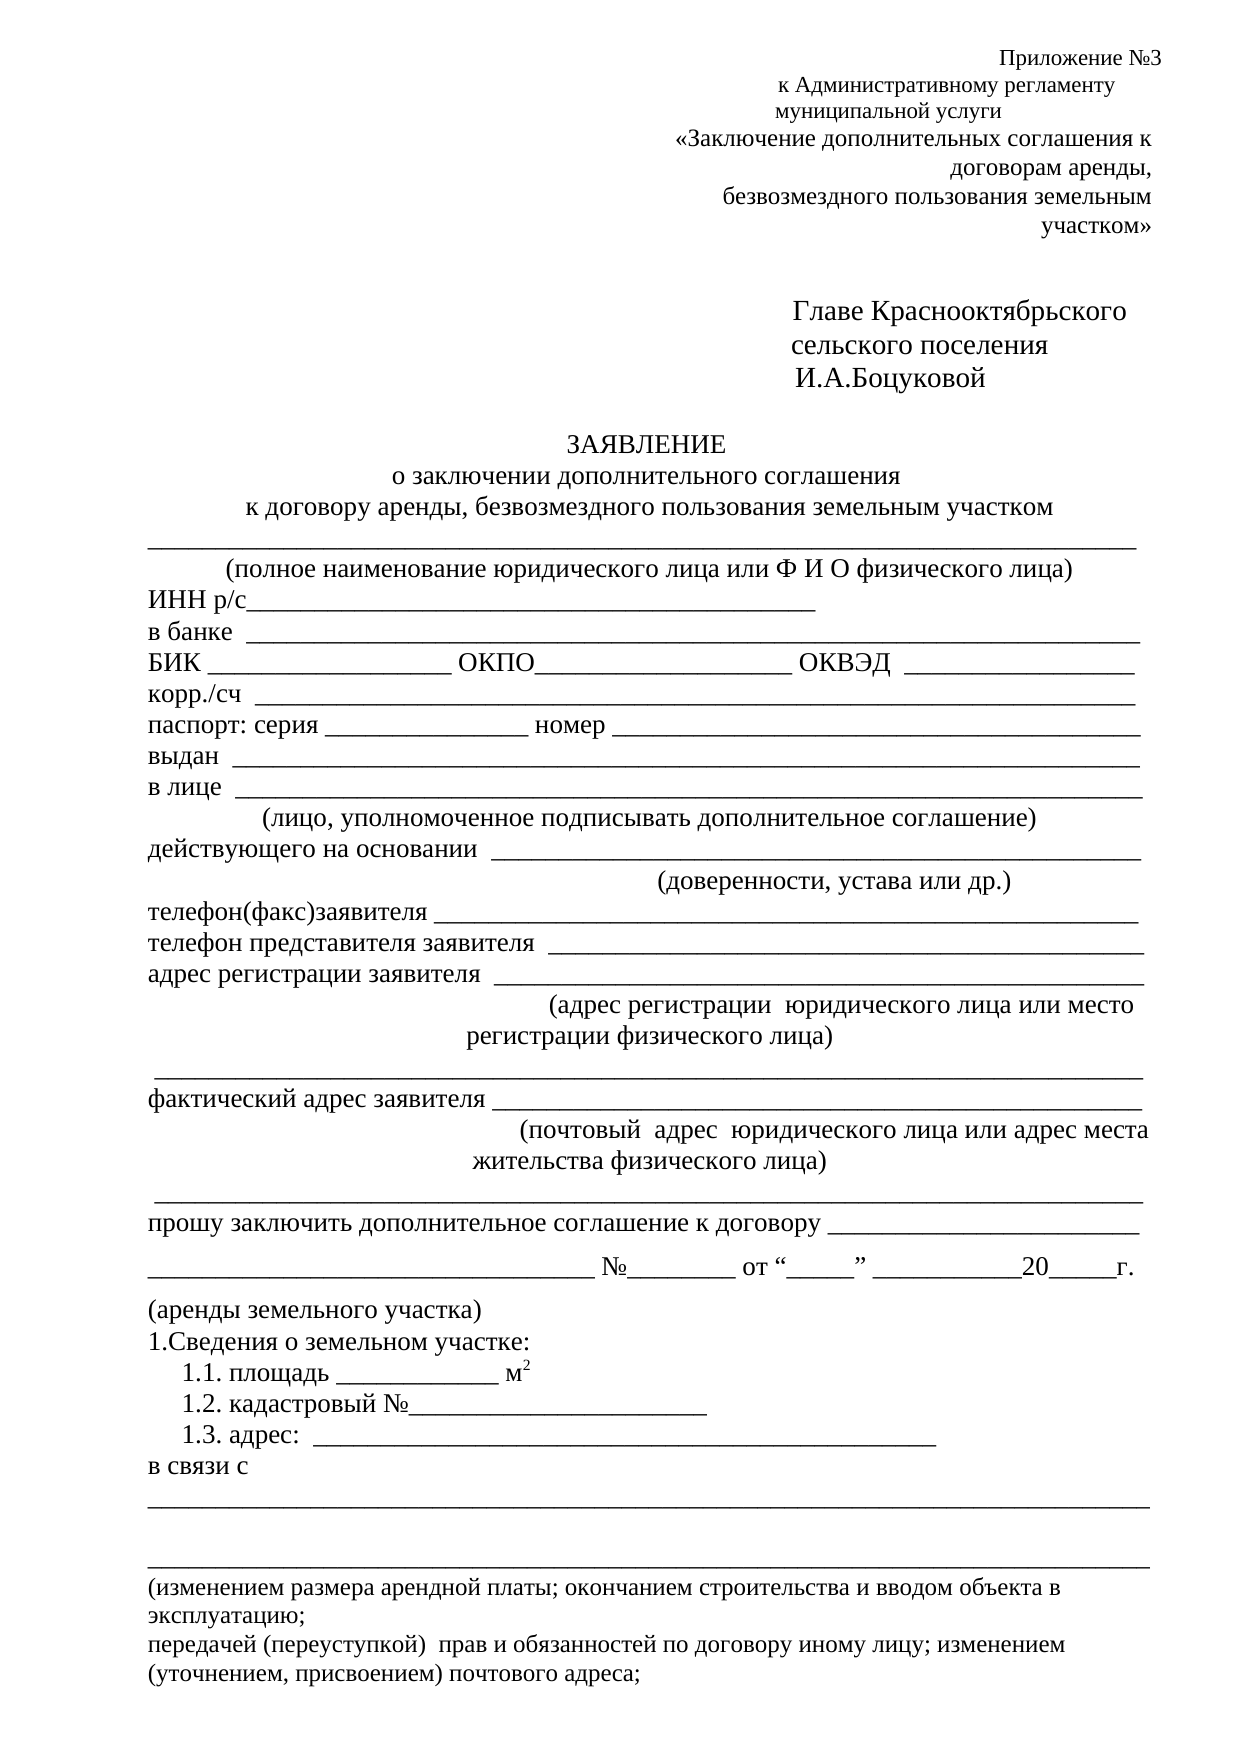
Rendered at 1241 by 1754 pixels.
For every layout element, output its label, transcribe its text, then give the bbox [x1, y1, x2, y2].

text И.А.Боцуковой [148, 361, 1152, 394]
text _________________________________________________________________________ [148, 1051, 1152, 1082]
text _________________________________ №________ от “_____” ___________20_____г. [148, 1250, 1152, 1281]
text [148, 1572, 1152, 1687]
text телефон представителя заявителя ____________________________________________ [148, 926, 1152, 957]
text (полное наименование юридического лица или Ф И О физического лица) [148, 552, 1152, 583]
text _________________________________________________________________________ [148, 521, 1152, 552]
text ИНН ⁭⁭⁭⁭⁭⁭⁭⁭⁭⁭⁭⁭р/с__________________________________________ [148, 583, 1152, 614]
text (доверенности, устава или др.) [148, 864, 1152, 895]
text сельского поселения [148, 327, 1152, 361]
text адрес регистрации заявителя ________________________________________________ [148, 957, 1152, 988]
text БИК __________________ ОКПО___________________ ОКВЭД _________________ [148, 646, 1152, 677]
text __________________________________________________________________________ [148, 1512, 1152, 1572]
text (почтовый адрес юридического лица или адрес места жительства физического лица) [148, 1113, 1152, 1175]
text Главе Краснооктябрьского [148, 293, 1152, 327]
text (аренды земельного участка) [148, 1294, 1152, 1325]
text 1.Сведения о земельном участке: [148, 1325, 1152, 1356]
text ЗАЯВЛЕНИЕ о заключении дополнительного соглашения к договору аренды, безвозмездного пользования земельным участком [148, 428, 1152, 521]
text 1.2. кадастровый №______________________ [148, 1387, 1152, 1418]
text прошу заключить дополнительное соглашение к договору _______________________ [148, 1206, 1152, 1237]
text действующего на основании ________________________________________________ [148, 833, 1152, 864]
text корр./сч _________________________________________________________________ [148, 677, 1152, 708]
text выдан ___________________________________________________________________ [148, 739, 1152, 770]
text 1.3. адрес: ______________________________________________ [148, 1418, 1152, 1449]
text (лицо, уполномоченное подписывать дополнительное соглашение) [148, 801, 1152, 833]
text 1.1. площадь ____________ м2 [148, 1356, 1152, 1387]
text _________________________________________________________________________ [148, 1175, 1152, 1206]
table_header Приложение №3 к Административному регламенту муниципальной услуги «Заключение дополнительных соглашения к договорам аренды, безвозмездного пользования земельным участком» [598, 44, 1163, 265]
text паспорт: серия _______________ номер _______________________________________ [148, 708, 1152, 739]
text в связи с __________________________________________________________________________ [148, 1449, 1152, 1512]
text телефон(факс)заявителя ____________________________________________________ [148, 895, 1152, 926]
text (адрес регистрации юридического лица или место регистрации физического лица) [148, 988, 1152, 1051]
text в лице ___________________________________________________________________ [148, 770, 1152, 801]
text фактический адрес заявителя ________________________________________________ [148, 1082, 1152, 1113]
text в банке __________________________________________________________________ [148, 614, 1152, 646]
